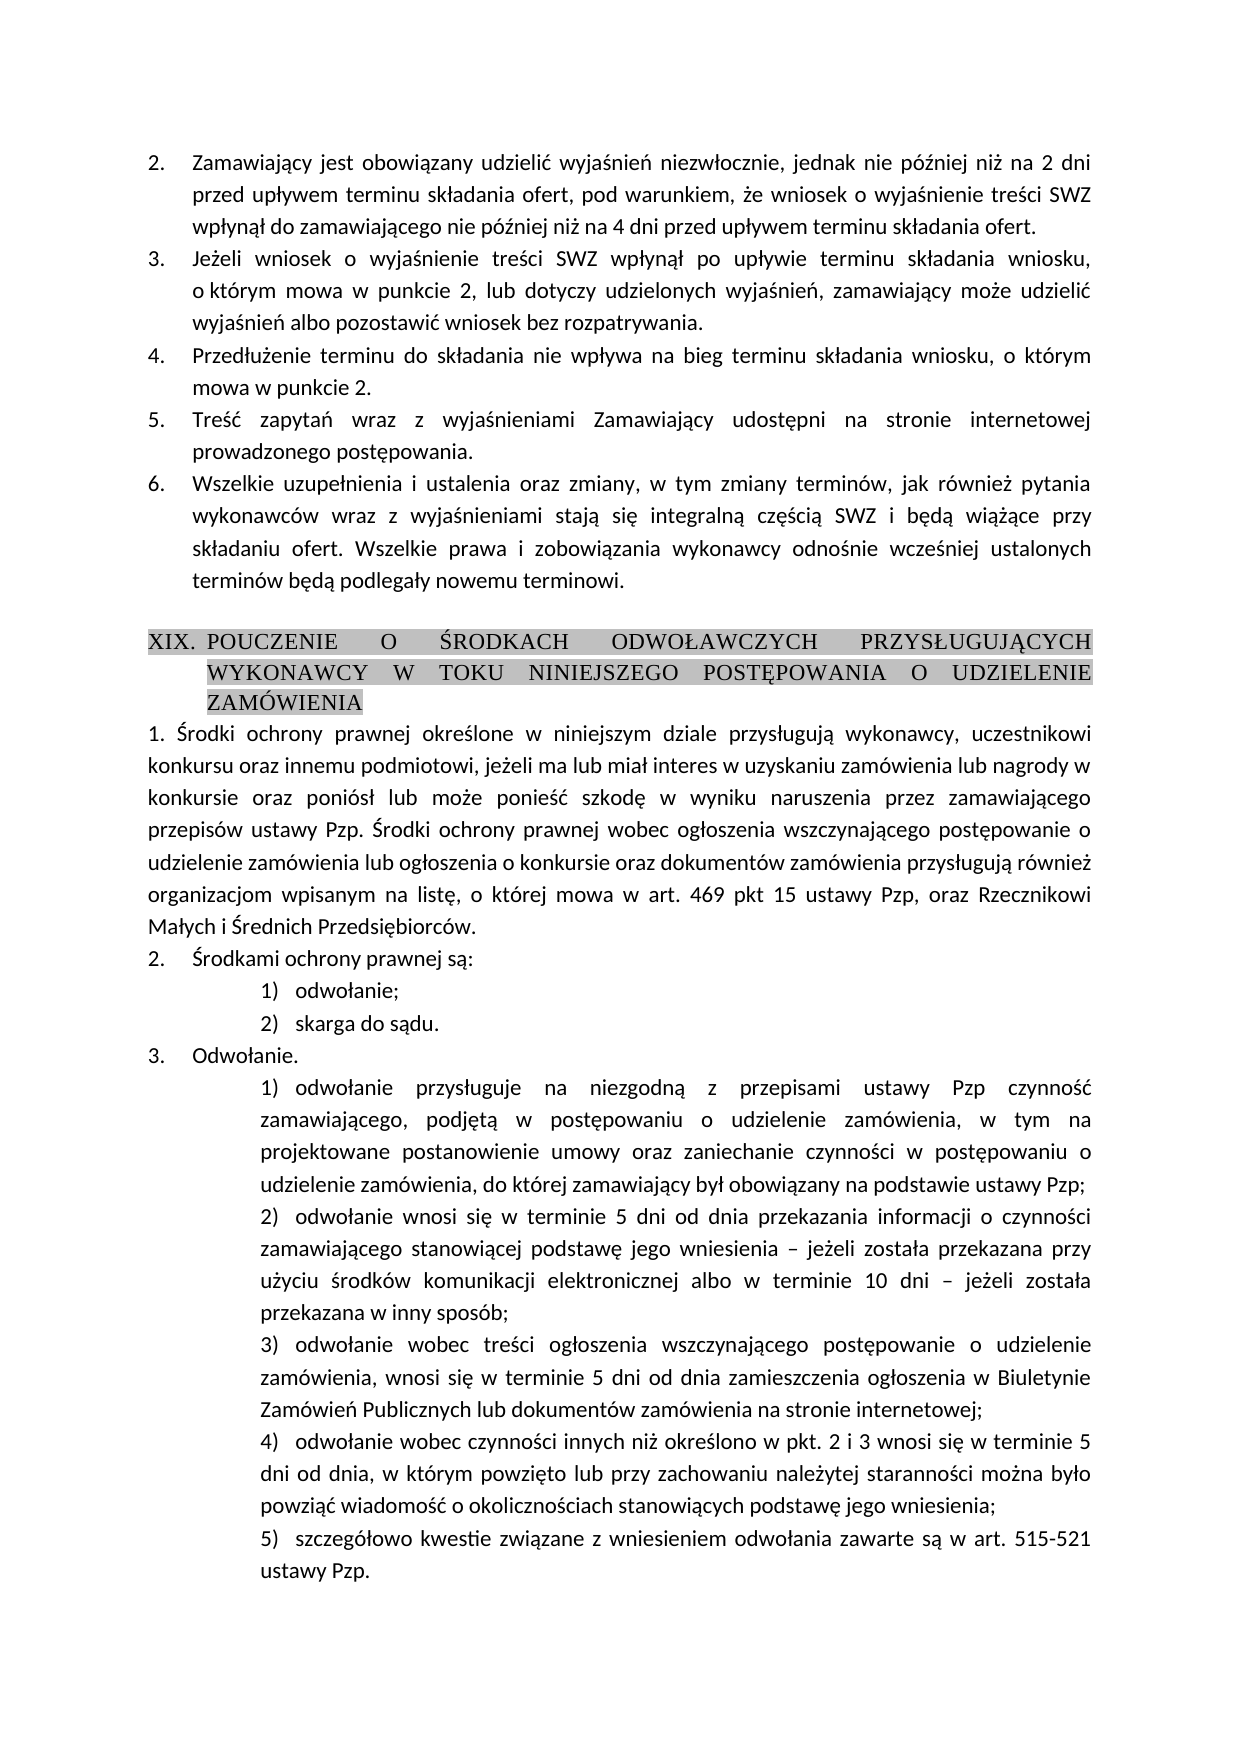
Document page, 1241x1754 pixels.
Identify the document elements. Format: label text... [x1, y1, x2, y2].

list 2) skarga do sądu. [260, 1009, 1093, 1037]
list 4) odwołanie wobec czynności innych niż określono w pkt. 2 i 3 wnosi się w terminie 5 dni od dnia, w którym powzięto lub przy zachowaniu należytej staranności można było powziąć wiadomość o okolicznościach stanowiących podstawę jego wniesienia; [260, 1427, 1093, 1519]
list 5) szczegółowo kwestie związane z wniesieniem odwołania zawarte są w art. 515-521 ustawy Pzp. [260, 1524, 1093, 1584]
list Treść zapytań wraz z wyjaśnieniami Zamawiający udostępni na stronie internetowej prowadzonego postępowania. [148, 405, 1093, 465]
list Zamawiający jest obowiązany udzielić wyjaśnień niezwłocznie, jednak nie później niż na 2 dni przed upływem terminu składania ofert, pod warunkiem, że wniosek o wyjaśnienie treści SWZ wpłynął do zamawiającego nie później niż na 4 dni przed upływem terminu składania ofert. [148, 148, 1093, 240]
text 1. Środki ochrony prawnej określone w niniejszym dziale przysługują wykonawcy, uczestnikowi konkursu oraz innemu podmiotowi, jeżeli ma lub miał interes w uzyskaniu zamówienia lub nagrody w konkursie oraz poniósł lub może ponieść szkodę w wyniku naruszenia przez zamawiającego przepisów ustawy Pzp. Środki ochrony prawnej wobec ogłoszenia wszczynającego postępowanie o udzielenie zamówienia lub ogłoszenia o konkursie oraz dokumentów zamówienia przysługują również organizacjom wpisanym na listę, o której mowa w art. 469 pkt 15 ustawy Pzp, oraz Rzecznikowi Małych i Średnich Przedsiębiorców. [148, 719, 1093, 940]
list 3) odwołanie wobec treści ogłoszenia wszczynającego postępowanie o udzielenie zamówienia, wnosi się w terminie 5 dni od dnia zamieszczenia ogłoszenia w Biuletynie Zamówień Publicznych lub dokumentów zamówienia na stronie internetowej; [260, 1331, 1093, 1423]
list 1) odwołanie przysługuje na niezgodną z przepisami ustawy Pzp czynność zamawiającego, podjętą w postępowaniu o udzielenie zamówienia, w tym na projektowane postanowienie umowy oraz zaniechanie czynności w postępowaniu o udzielenie zamówienia, do której zamawiający był obowiązany na podstawie ustawy Pzp; [260, 1073, 1093, 1198]
subtitle POUCZENIE O ŚRODKACH ODWOŁAWCZYCH PRZYSŁUGUJĄCYCH WYKONAWCY W TOKU NINIEJSZEGO POSTĘPOWANIA O UDZIELENIE ZAMÓWIENIA [148, 655, 1093, 715]
list Jeżeli wniosek o wyjaśnienie treści SWZ wpłynął po upływie terminu składania wniosku, o którym mowa w punkcie 2, lub dotyczy udzielonych wyjaśnień, zamawiający może udzielić wyjaśnień albo pozostawić wniosek bez rozpatrywania. [148, 244, 1093, 337]
text 3. Odwołanie. [148, 1041, 1093, 1069]
list Wszelkie uzupełnienia i ustalenia oraz zmiany, w tym zmiany terminów, jak również pytania wykonawców wraz z wyjaśnieniami stają się integralną częścią SWZ i będą wiążące przy składaniu ofert. Wszelkie prawa i zobowiązania wykonawcy odnośnie wcześniej ustalonych terminów będą podlegały nowemu terminowi. [148, 469, 1093, 594]
text 2. Środkami ochrony prawnej są: [148, 944, 1093, 972]
list Przedłużenie terminu do składania nie wpływa na bieg terminu składania wniosku, o którym mowa w punkcie 2. [148, 341, 1093, 401]
list 2) odwołanie wnosi się w terminie 5 dni od dnia przekazania informacji o czynności zamawiającego stanowiącej podstawę jego wniesienia – jeżeli została przekazana przy użyciu środków komunikacji elektronicznej albo w terminie 10 dni – jeżeli została przekazana w inny sposób; [260, 1202, 1093, 1326]
list 1) odwołanie; [260, 977, 1093, 1004]
